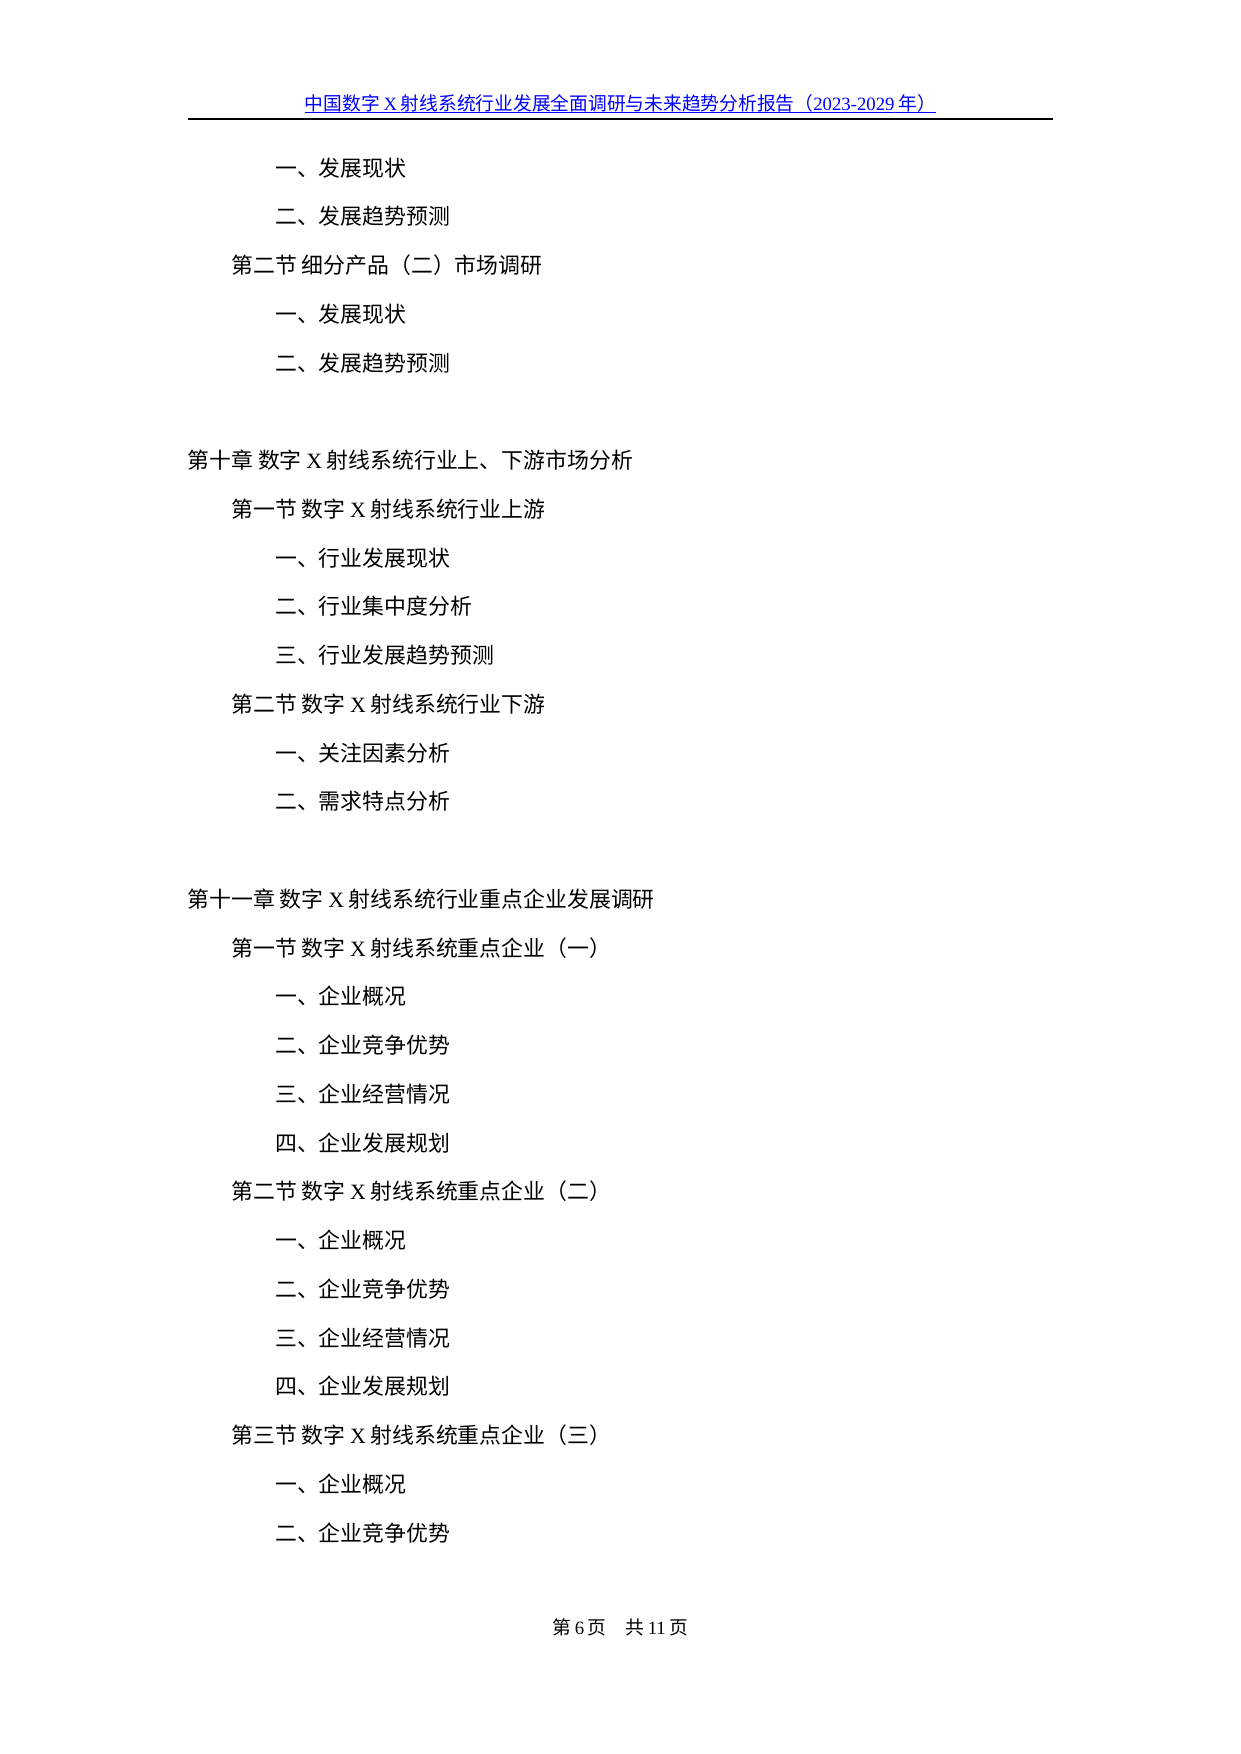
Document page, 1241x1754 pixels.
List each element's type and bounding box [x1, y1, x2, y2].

text [187, 150, 1053, 1548]
